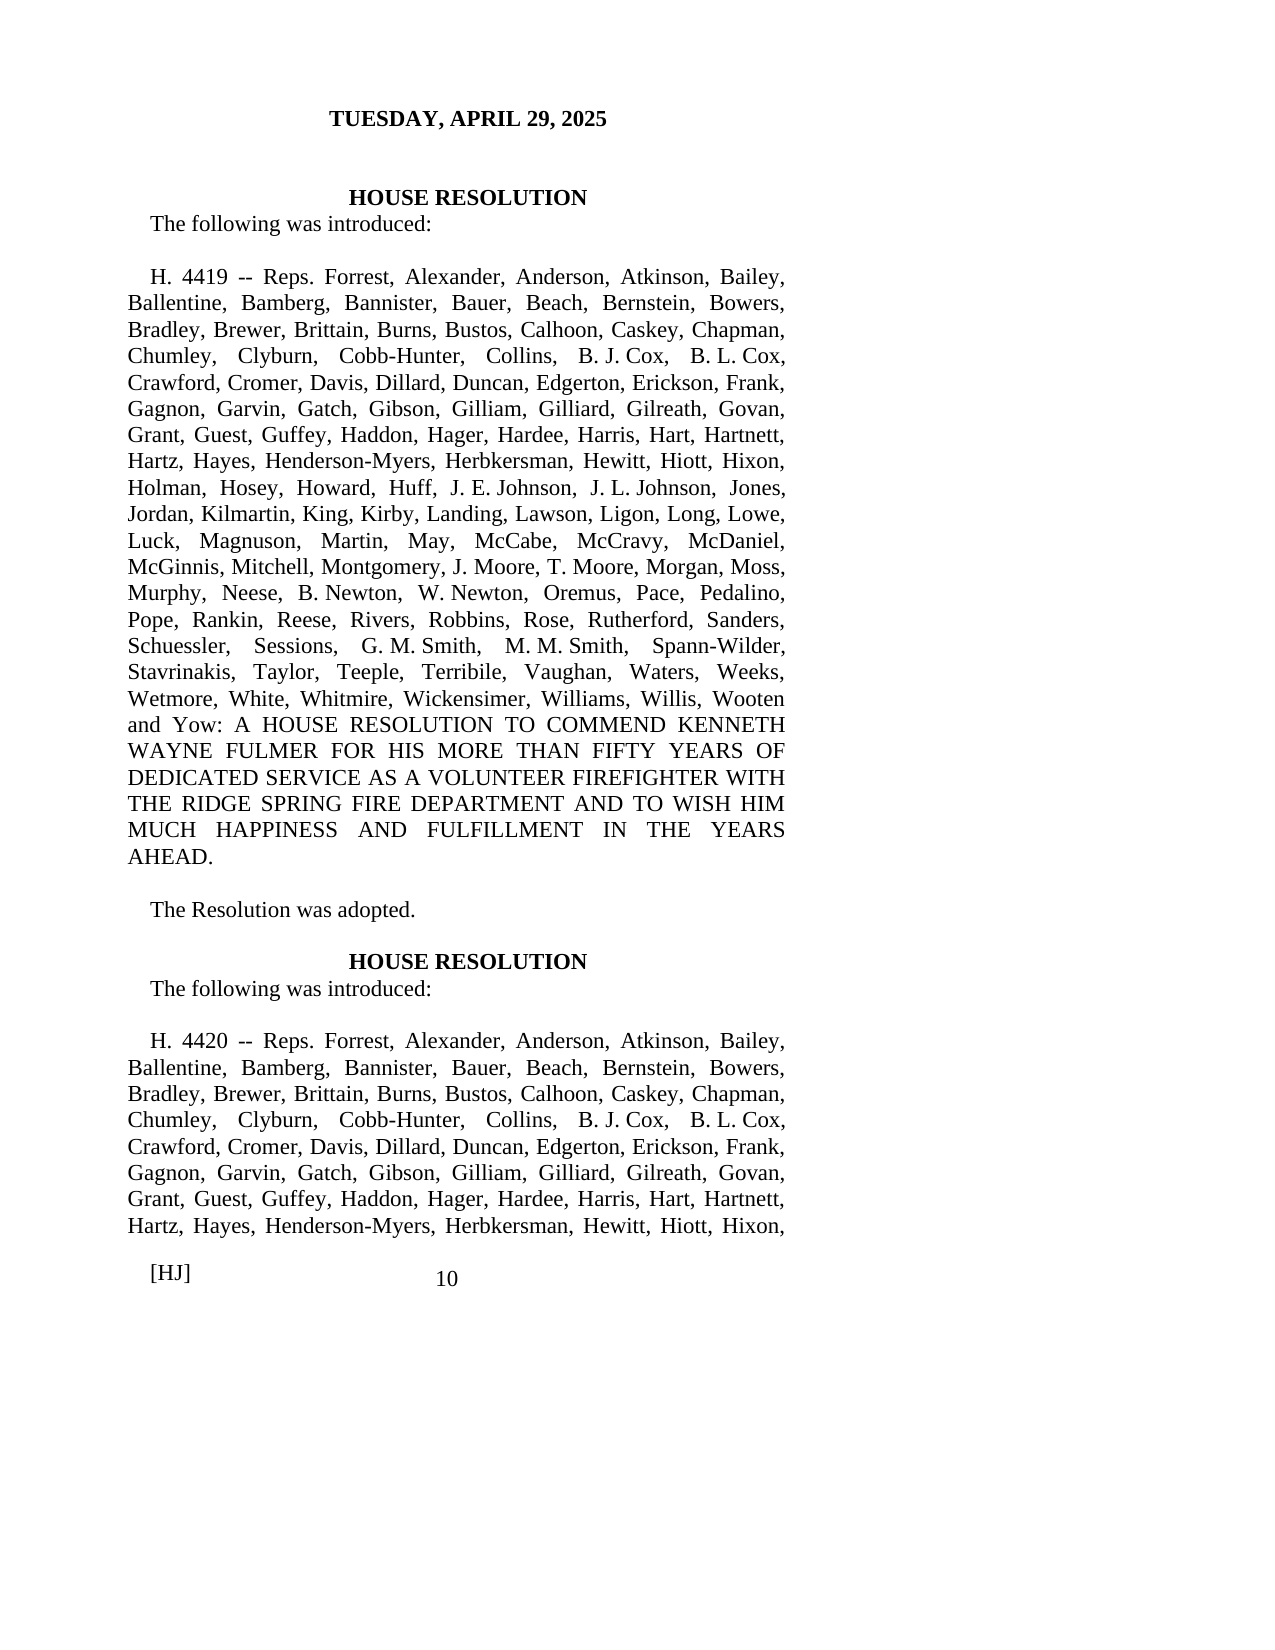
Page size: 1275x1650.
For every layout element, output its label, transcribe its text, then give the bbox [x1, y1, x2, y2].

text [127, 1027, 786, 1238]
text The following was introduced: [127, 210, 786, 237]
text The Resolution was adopted. [127, 896, 786, 922]
text H. 4419 -- Reps. Forrest, Alexander, Anderson, Atkinson, Bailey, Ballentine, Bamberg, Bannister, Bauer, Beach, Bernstein, Bowers, Bradley, Brewer, Brittain, Burns, Bustos, Calhoon, Caskey, Chapman, Chumley, Clyburn, Cobb-Hunter, Collins, B. J. Cox, B. L. Cox, Crawford, Cromer, Davis, Dillard, Duncan, Edgerton, Erickson, Frank, Gagnon, Garvin, Gatch, Gibson, Gilliam, Gilliard, Gilreath, Govan, Grant, Guest, Guffey, Haddon, Hager, Hardee, Harris, Hart, Hartnett, Hartz, Hayes, Henderson-Myers, Herbkersman, Hewitt, Hiott, Hixon, Holman, Hosey, Howard, Huff, J. E. Johnson, J. L. Johnson, Jones, Jordan, Kilmartin, King, Kirby, Landing, Lawson, Ligon, Long, Lowe, Luck, Magnuson, Martin, May, McCabe, McCravy, McDaniel, McGinnis, Mitchell, Montgomery, J. Moore, T. Moore, Morgan, Moss, Murphy, Neese, B. Newton, W. Newton, Oremus, Pace, Pedalino, Pope, Rankin, Reese, Rivers, Robbins, Rose, Rutherford, Sanders, Schuessler, Sessions, G. M. Smith, M. M. Smith, Spann-Wilder, Stavrinakis, Taylor, Teeple, Terribile, Vaughan, Waters, Weeks, Wetmore, White, Whitmire, Wickensimer, Williams, Willis, Wooten and Yow: A HOUSE RESOLUTION TO COMMEND KENNETH WAYNE FULMER FOR HIS MORE THAN FIFTY YEARS OF DEDICATED SERVICE AS A VOLUNTEER FIREFIGHTER WITH THE RIDGE SPRING FIRE DEPARTMENT AND TO WISH HIM MUCH HAPPINESS AND FULFILLMENT IN THE YEARS AHEAD. [127, 263, 786, 869]
text HOUSE RESOLUTION [127, 184, 786, 210]
text HOUSE RESOLUTION [127, 948, 786, 975]
text The following was introduced: [127, 975, 786, 1001]
